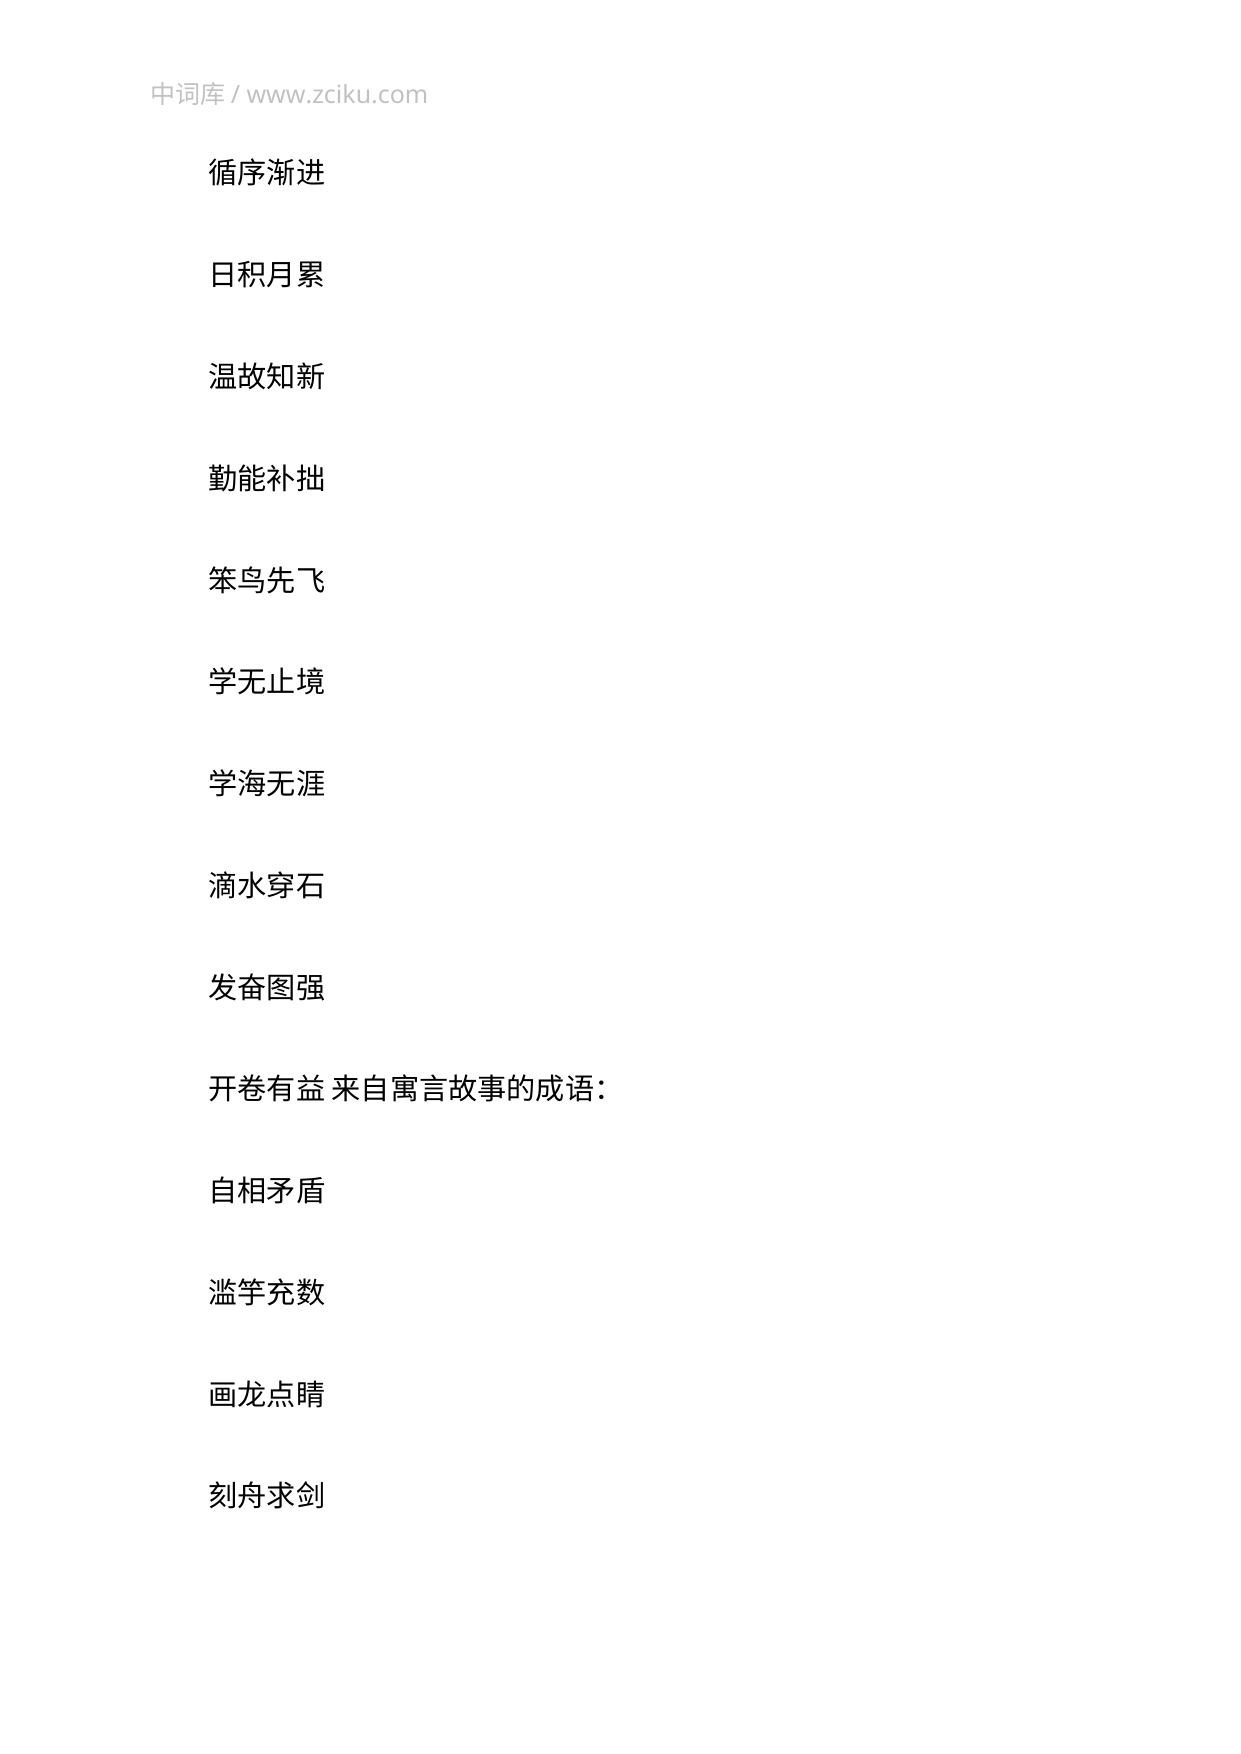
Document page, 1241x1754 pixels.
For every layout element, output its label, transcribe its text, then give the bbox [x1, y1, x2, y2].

text 开卷有益 来自寓言故事的成语： [150, 1066, 1090, 1108]
text 学海无涯 [150, 761, 1090, 803]
text 温故知新 [150, 353, 1090, 396]
text 日积月累 [150, 252, 1090, 294]
text 画龙点睛 [150, 1371, 1090, 1413]
text 滴水穿石 [150, 862, 1090, 905]
text 滥竽充数 [150, 1269, 1090, 1312]
text 学无止境 [150, 659, 1090, 701]
text 发奋图强 [150, 964, 1090, 1006]
text 勤能补拙 [150, 455, 1090, 498]
text 循序渐进 [150, 150, 1090, 192]
text 笨鸟先飞 [150, 557, 1090, 599]
text 刻舟求剑 [150, 1473, 1090, 1515]
text 自相矛盾 [150, 1168, 1090, 1210]
